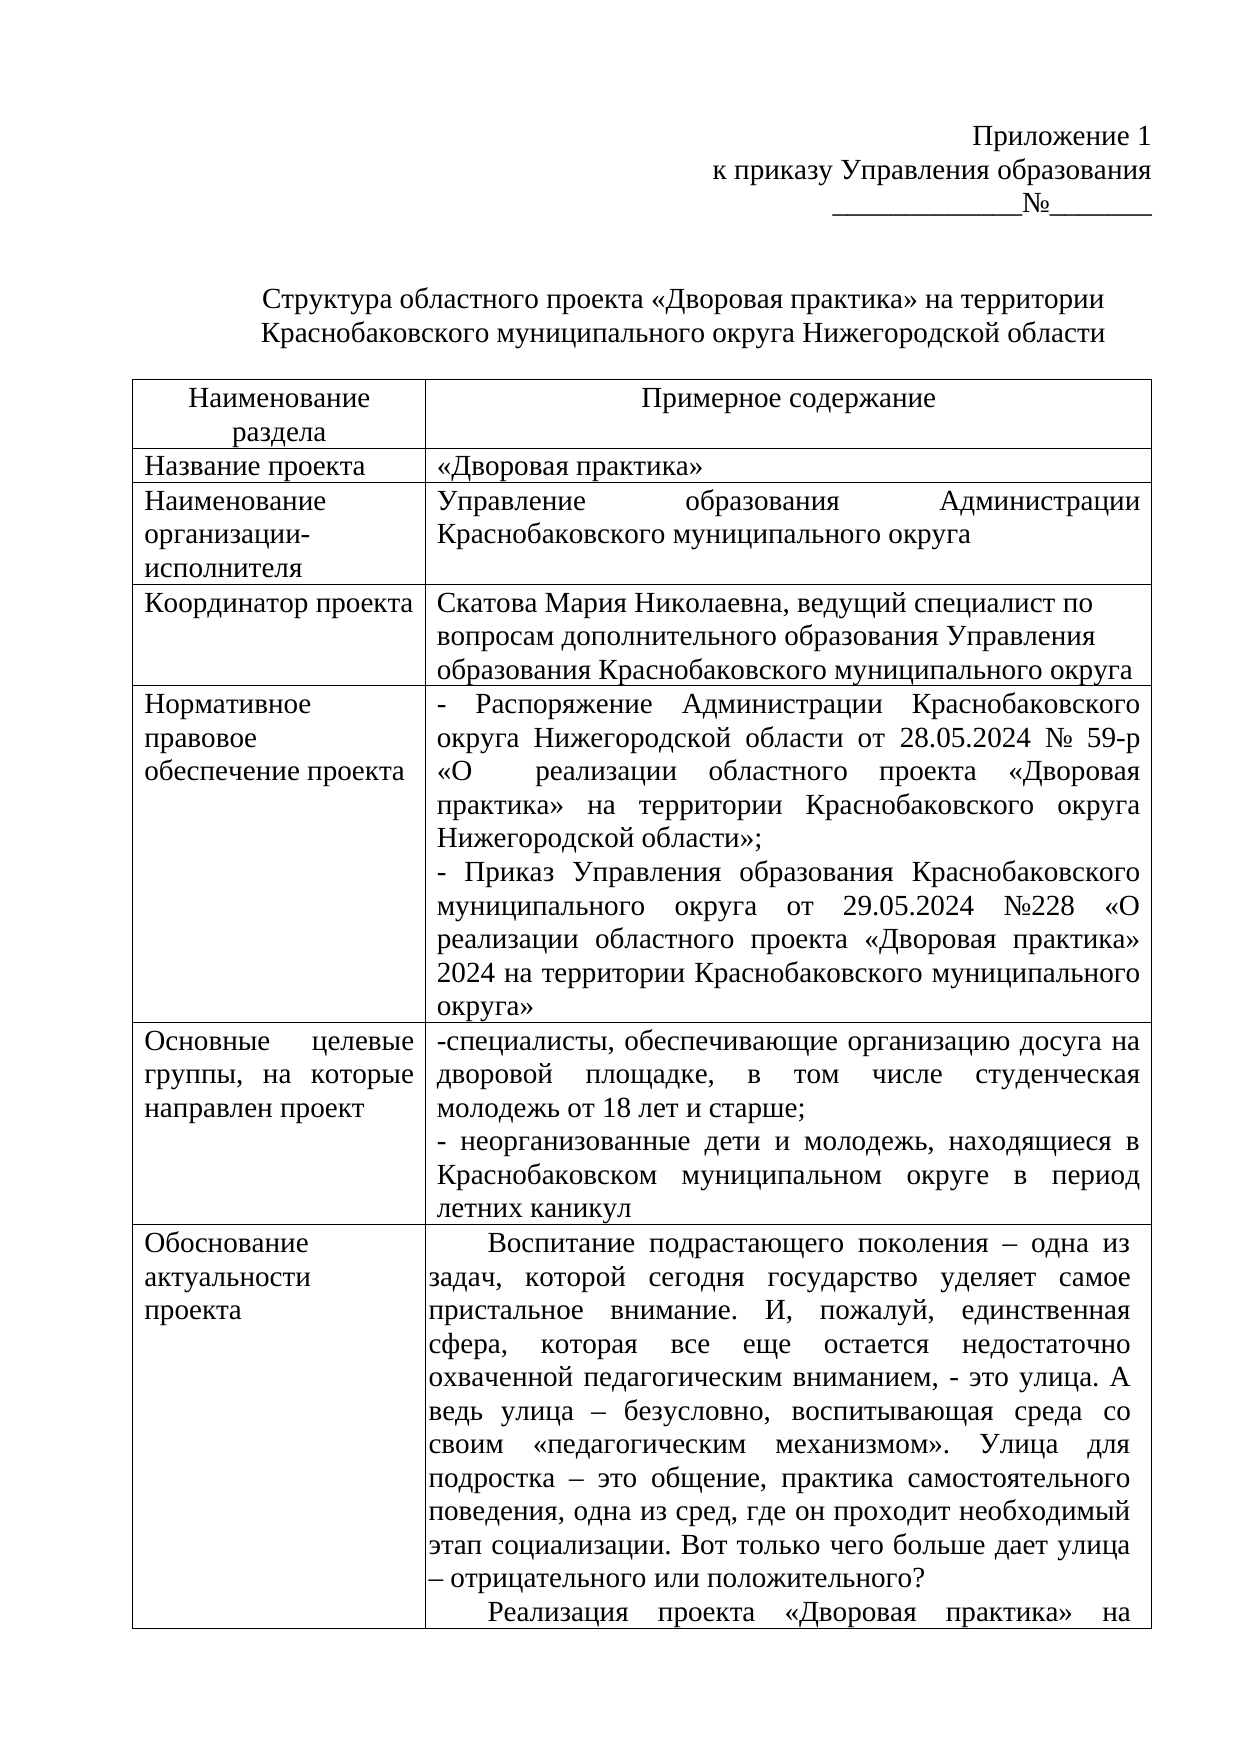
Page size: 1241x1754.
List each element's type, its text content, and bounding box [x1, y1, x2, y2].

text Структура областного проекта «Дворовая практика» на территории [215, 281, 1152, 315]
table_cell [133, 1225, 425, 1628]
table_cell - Распоряжение Администрации Краснобаковского округа Нижегородской области от 28.05.2024 № 59-р «О реализации областного проекта «Дворовая практика» на территории Краснобаковского округа Нижегородской области»; - Приказ Управления образования Краснобаковского муниципального округа от 29.05.2024 №228 «О реализации областного проекта «Дворовая практика» 2024 на территории Краснобаковского муниципального округа» [426, 686, 1151, 1022]
table_cell Наименование организации-исполнителя [133, 483, 425, 584]
table_cell «Дворовая практика» [426, 449, 1151, 482]
table_cell Координатор проекта [133, 585, 425, 685]
table_header Примерное содержание [426, 380, 1151, 447]
table_cell -специалисты, обеспечивающие организацию досуга на дворовой площадке, в том числе студенческая молодежь от 18 лет и старше; - неорганизованные дети и молодежь, находящиеся в Краснобаковском муниципальном округе в период летних каникул [426, 1023, 1151, 1224]
table_header Наименование раздела [133, 380, 425, 447]
table_cell Основные целевые группы, на которые направлен проект [133, 1023, 425, 1224]
text к приказу Управления образования [679, 152, 1152, 185]
table_cell Название проекта [133, 449, 425, 482]
text Приложение 1 [679, 118, 1152, 152]
table_cell Нормативное правовое обеспечение проекта [133, 686, 425, 1022]
text Краснобаковского муниципального округа Нижегородской области [215, 315, 1152, 348]
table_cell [426, 1225, 1151, 1628]
table_cell Скатова Мария Николаевна, ведущий специалист по вопросам дополнительного образования Управления образования Краснобаковского муниципального округа [426, 585, 1151, 685]
text _____________№_______ [679, 185, 1152, 219]
table_cell Управление образования Администрации Краснобаковского муниципального округа [426, 483, 1151, 584]
